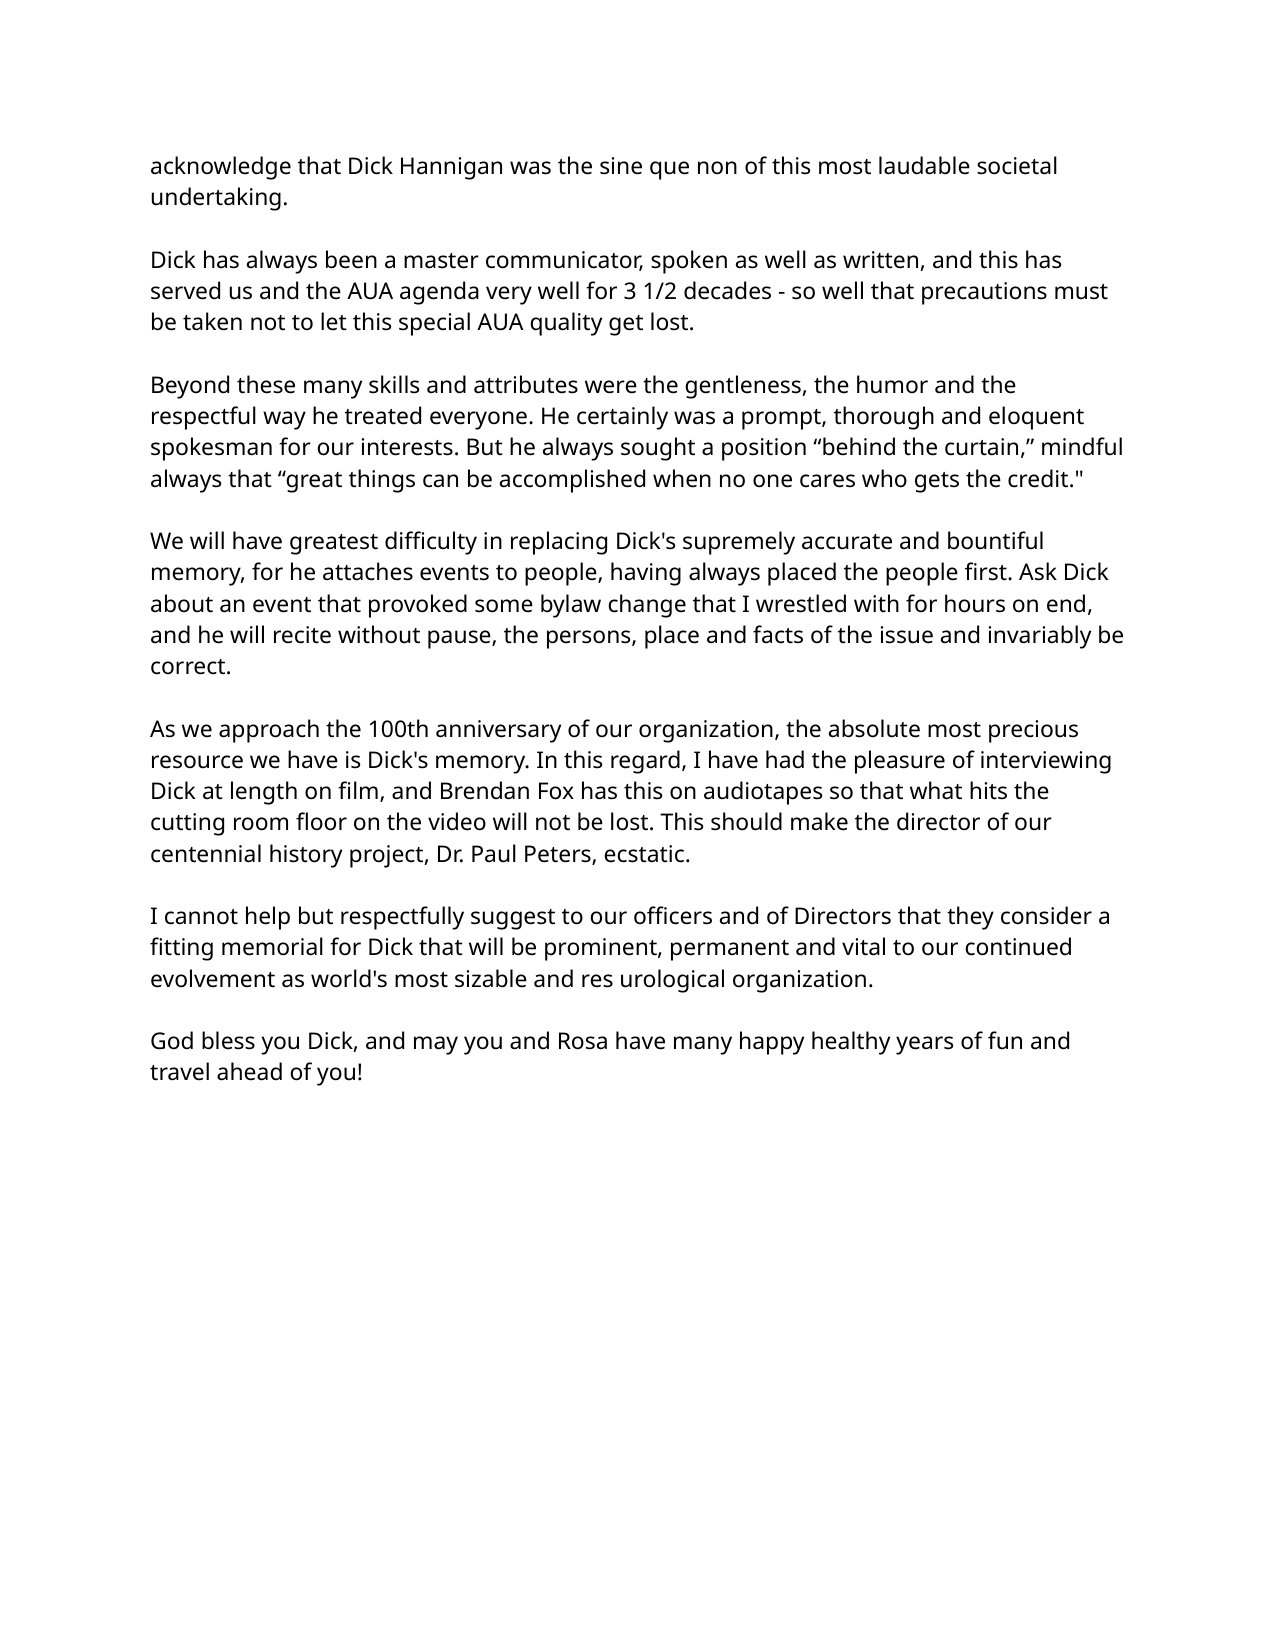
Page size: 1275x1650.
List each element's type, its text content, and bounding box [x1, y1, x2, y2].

text As we approach the 100th anniversary of our organization, the absolute most precious resource we have is Dick's memory. In this regard, I have had the pleasure of interviewing Dick at length on film, and Brendan Fox has this on audiotapes so that what hits the cutting room floor on the video will not be lost. This should make the director of our centennial history project, Dr. Paul Peters, ecstatic. [150, 712, 1125, 869]
text I cannot help but respectfully suggest to our officers and of Directors that they consider a fitting memorial for Dick that will be prominent, permanent and vital to our continued evolvement as world's most sizable and res urological organization. [150, 900, 1125, 994]
text Dick has always been a master communicator, spoken as well as written, and this has served us and the AUA agenda very well for 3 1/2 decades - so well that precautions must be taken not to let this special AUA quality get lost. [150, 244, 1125, 337]
text We will have greatest difficulty in replacing Dick's supremely accurate and bountiful memory, for he attaches events to people, having always placed the people first. Ask Dick about an event that provoked some bylaw change that I wrestled with for hours on end, and he will recite without pause, the persons, place and facts of the issue and invariably be correct. [150, 525, 1125, 681]
text God bless you Dick, and may you and Rosa have many happy healthy years of fun and travel ahead of you! [150, 1025, 1125, 1087]
text Beyond these many skills and attributes were the gentleness, the humor and the respectful way he treated everyone. He certainly was a prompt, thorough and eloquent spokesman for our interests. But he always sought a position “behind the curtain,” mindful always that “great things can be accomplished when no one cares who gets the credit." [150, 369, 1125, 494]
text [150, 150, 1125, 212]
